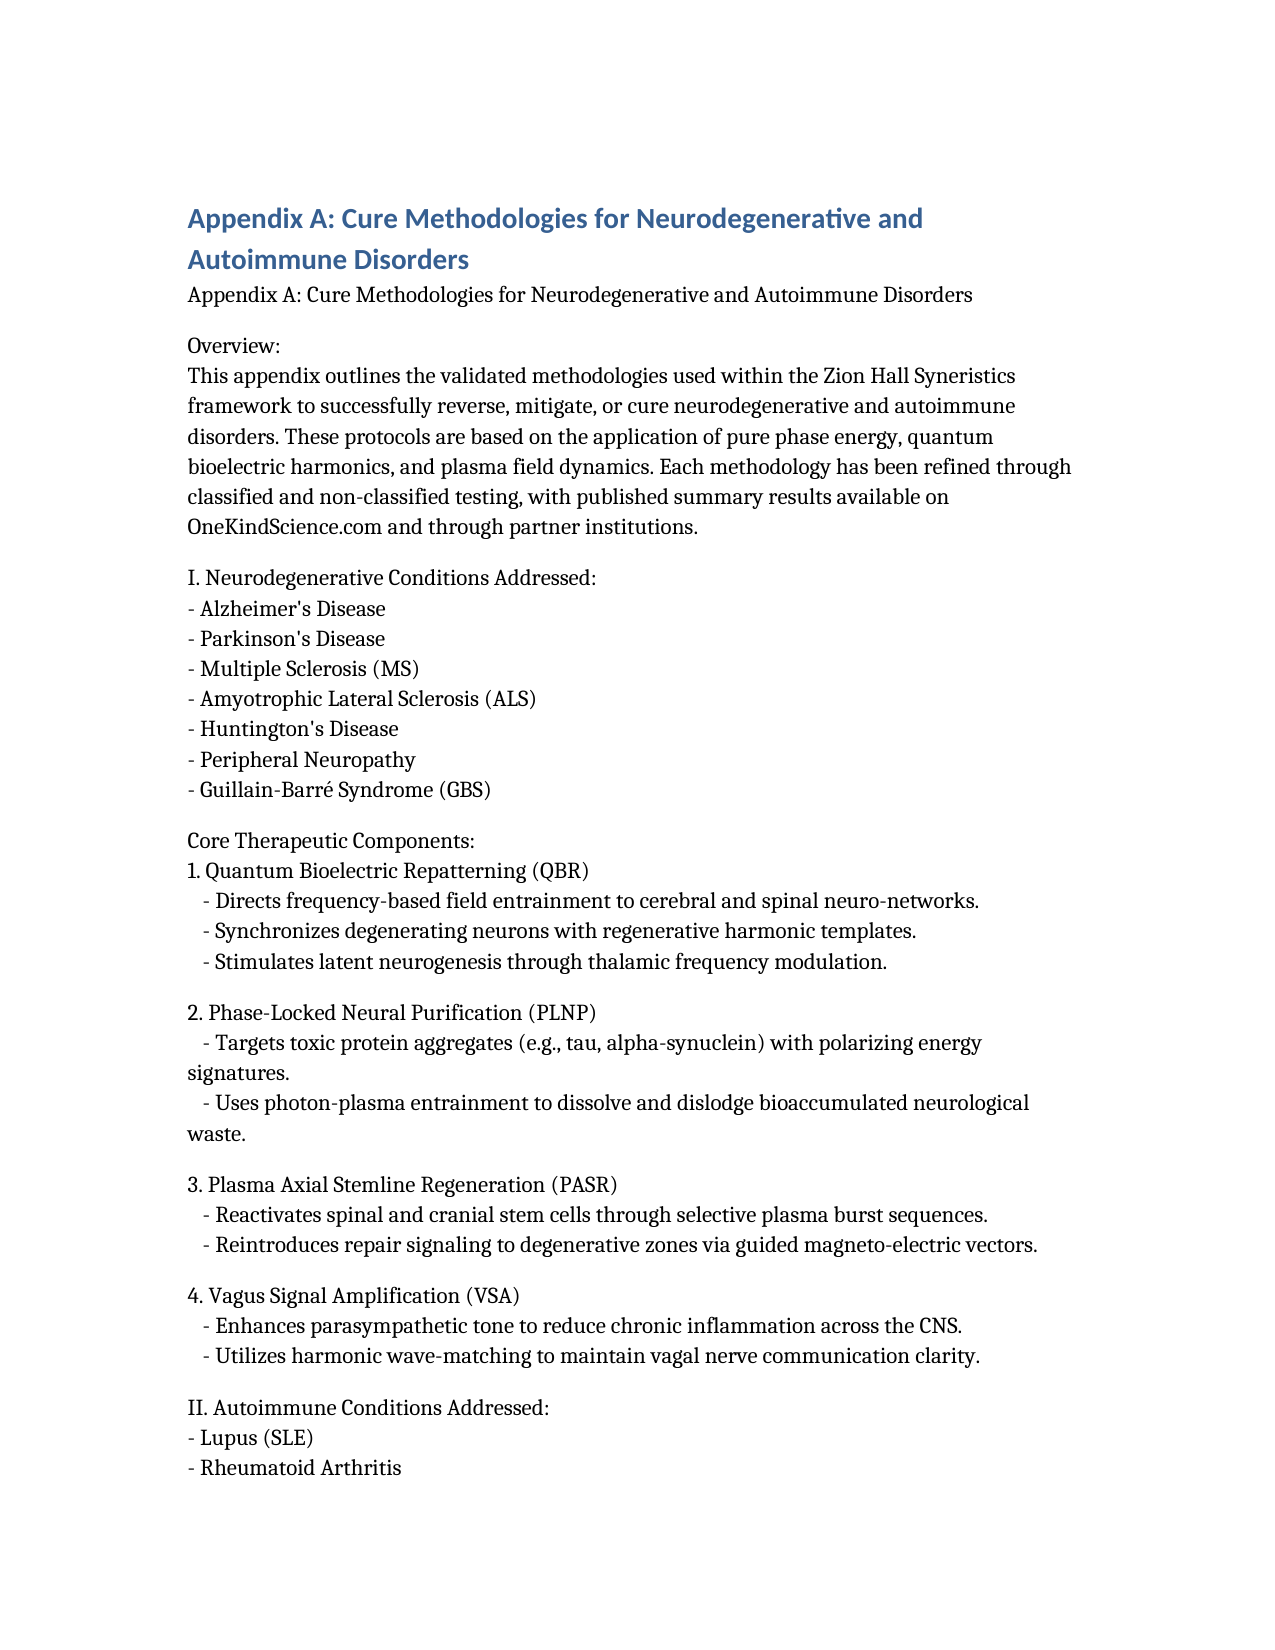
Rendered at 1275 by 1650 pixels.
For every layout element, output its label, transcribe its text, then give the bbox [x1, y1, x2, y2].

text 3. Plasma Axial Stemline Regeneration (PASR) - Reactivates spinal and cranial stem cells through selective plasma burst sequences. - Reintroduces repair signaling to degenerative zones via guided magneto-electric vectors. [187, 1171, 1087, 1258]
text I. Neurodegenerative Conditions Addressed: - Alzheimer's Disease - Parkinson's Disease - Multiple Sclerosis (MS) - Amyotrophic Lateral Sclerosis (ALS) - Huntington's Disease - Peripheral Neuropathy - Guillain-Barré Syndrome (GBS) [187, 565, 1087, 803]
text Appendix A: Cure Methodologies for Neurodegenerative and Autoimmune Disorders [187, 282, 1087, 308]
text Overview: This appendix outlines the validated methodologies used within the Zion Hall Syneristics framework to successfully reverse, mitigate, or cure neurodegenerative and autoimmune disorders. These protocols are based on the application of pure phase energy, quantum bioelectric harmonics, and plasma field dynamics. Each methodology has been refined through classified and non-classified testing, with published summary results available on OneKindScience.com and through partner institutions. [187, 333, 1087, 541]
text Core Therapeutic Components: 1. Quantum Bioelectric Repatterning (QBR) - Directs frequency-based field entrainment to cerebral and spinal neuro-networks. - Synchronizes degenerating neurons with regenerative harmonic templates. - Stimulates latent neurogenesis through thalamic frequency modulation. [187, 828, 1087, 975]
subtitle Appendix A: Cure Methodologies for Neurodegenerative and Autoimmune Disorders [187, 200, 1087, 277]
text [187, 1394, 1087, 1481]
text 2. Phase-Locked Neural Purification (PLNP) - Targets toxic protein aggregates (e.g., tau, alpha-synuclein) with polarizing energy signatures. - Uses photon-plasma entrainment to dissolve and dislodge bioaccumulated neurological waste. [187, 999, 1087, 1147]
text 4. Vagus Signal Amplification (VSA) - Enhances parasympathetic tone to reduce chronic inflammation across the CNS. - Utilizes harmonic wave-matching to maintain vagal nerve communication clarity. [187, 1283, 1087, 1370]
